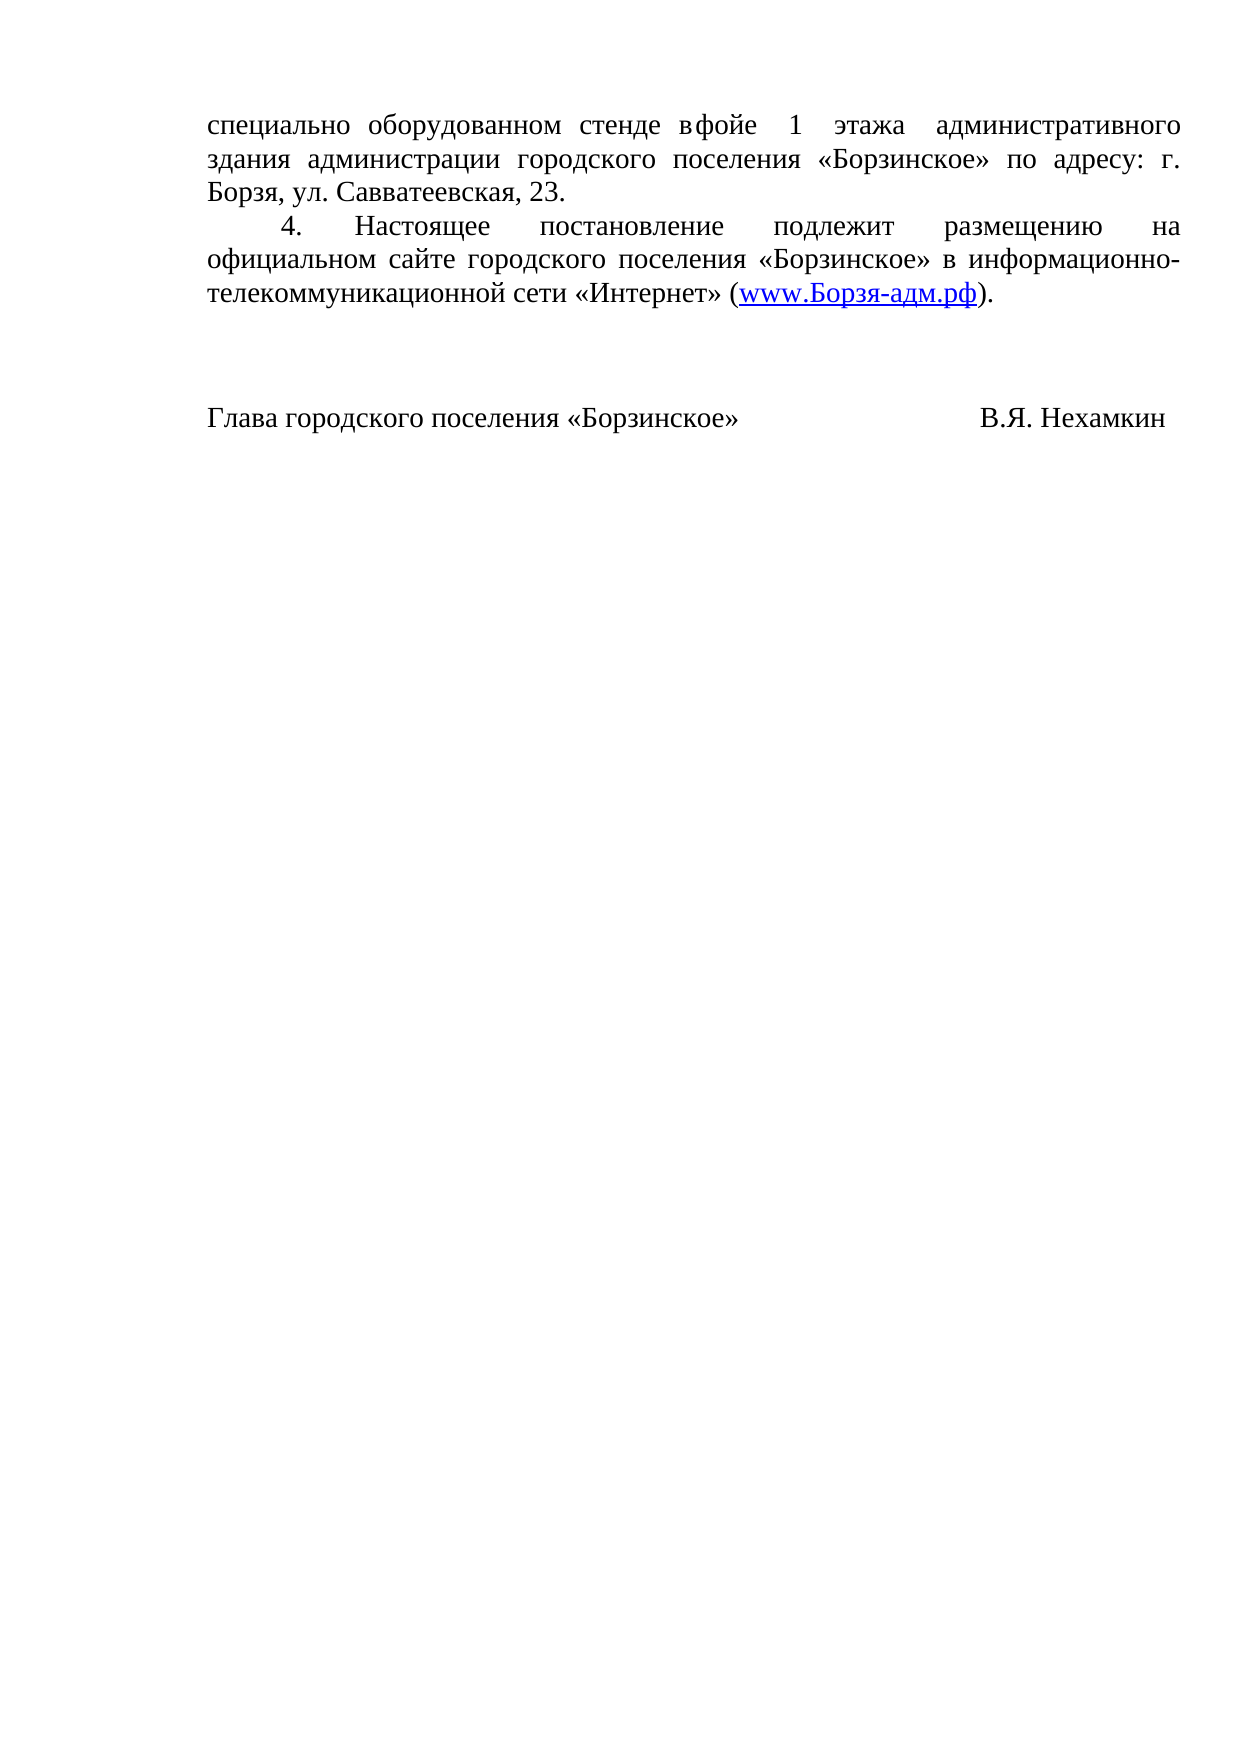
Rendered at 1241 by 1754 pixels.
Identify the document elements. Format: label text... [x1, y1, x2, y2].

text Глава городского поселения «Борзинское» В.Я. Нехамкин [207, 400, 1181, 433]
list Настоящее постановление подлежит размещению на официальном сайте городского поселения «Борзинское» в информационно-телекоммуникационной сети «Интернет» (www.Борзя-адм.рф). [207, 208, 1181, 309]
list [207, 107, 1181, 208]
